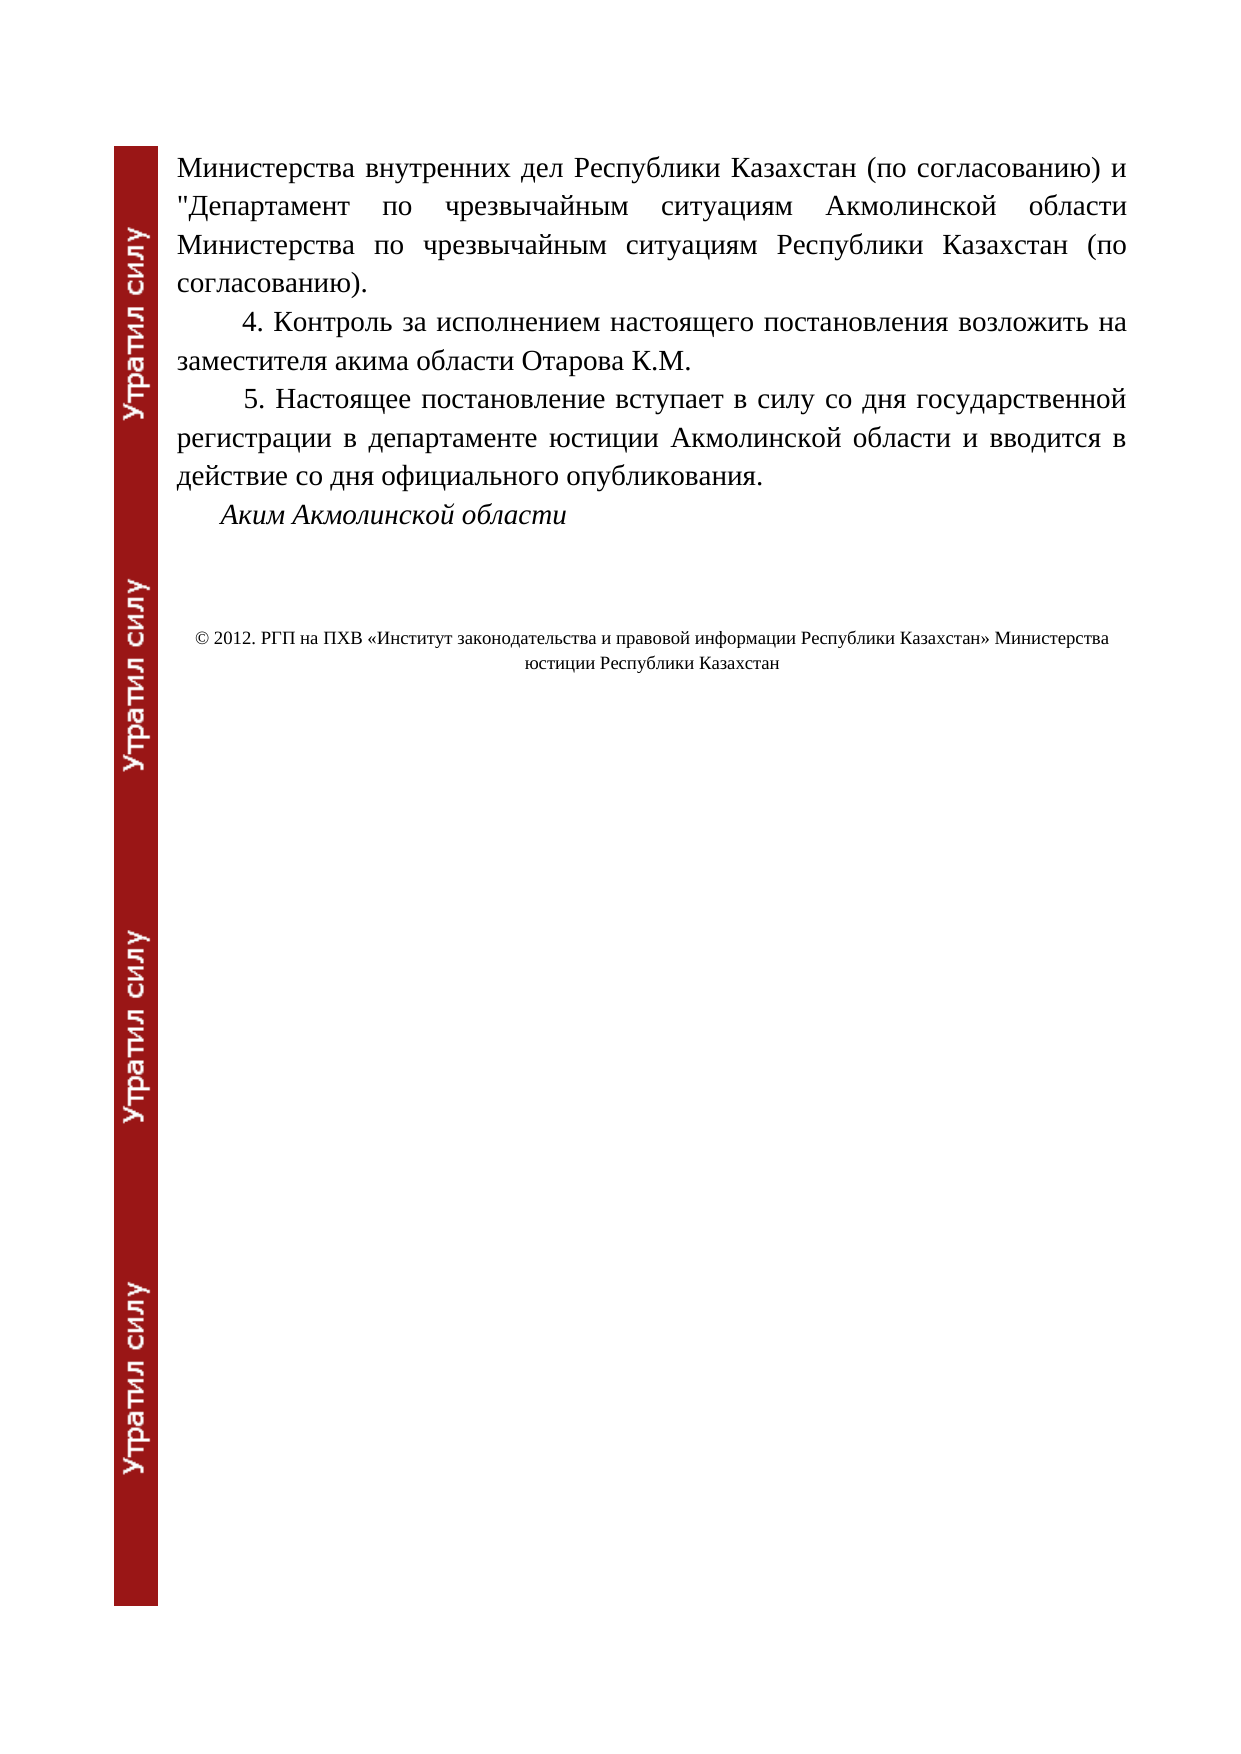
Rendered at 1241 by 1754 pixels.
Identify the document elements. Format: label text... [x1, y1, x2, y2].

picture [114, 299, 158, 304]
picture [114, 146, 158, 150]
text 4. Контроль за исполнением настоящего постановления возложить на заместителя акима области Отарова К.М. [112, 304, 1128, 376]
picture [114, 530, 158, 627]
text Аким Акмолинской области [112, 497, 1128, 530]
picture [114, 492, 158, 497]
picture [114, 376, 158, 381]
text © 2012. РГП на ПХВ «Институт законодательства и правовой информации Республики Казахстан» Министерства юстиции Республики Казахстан [112, 627, 1128, 673]
picture [114, 673, 158, 1606]
text 5. Настоящее постановление вступает в силу со дня государственной регистрации в департаменте юстиции Акмолинской области и вводится в действие со дня официального опубликования. [112, 381, 1128, 492]
